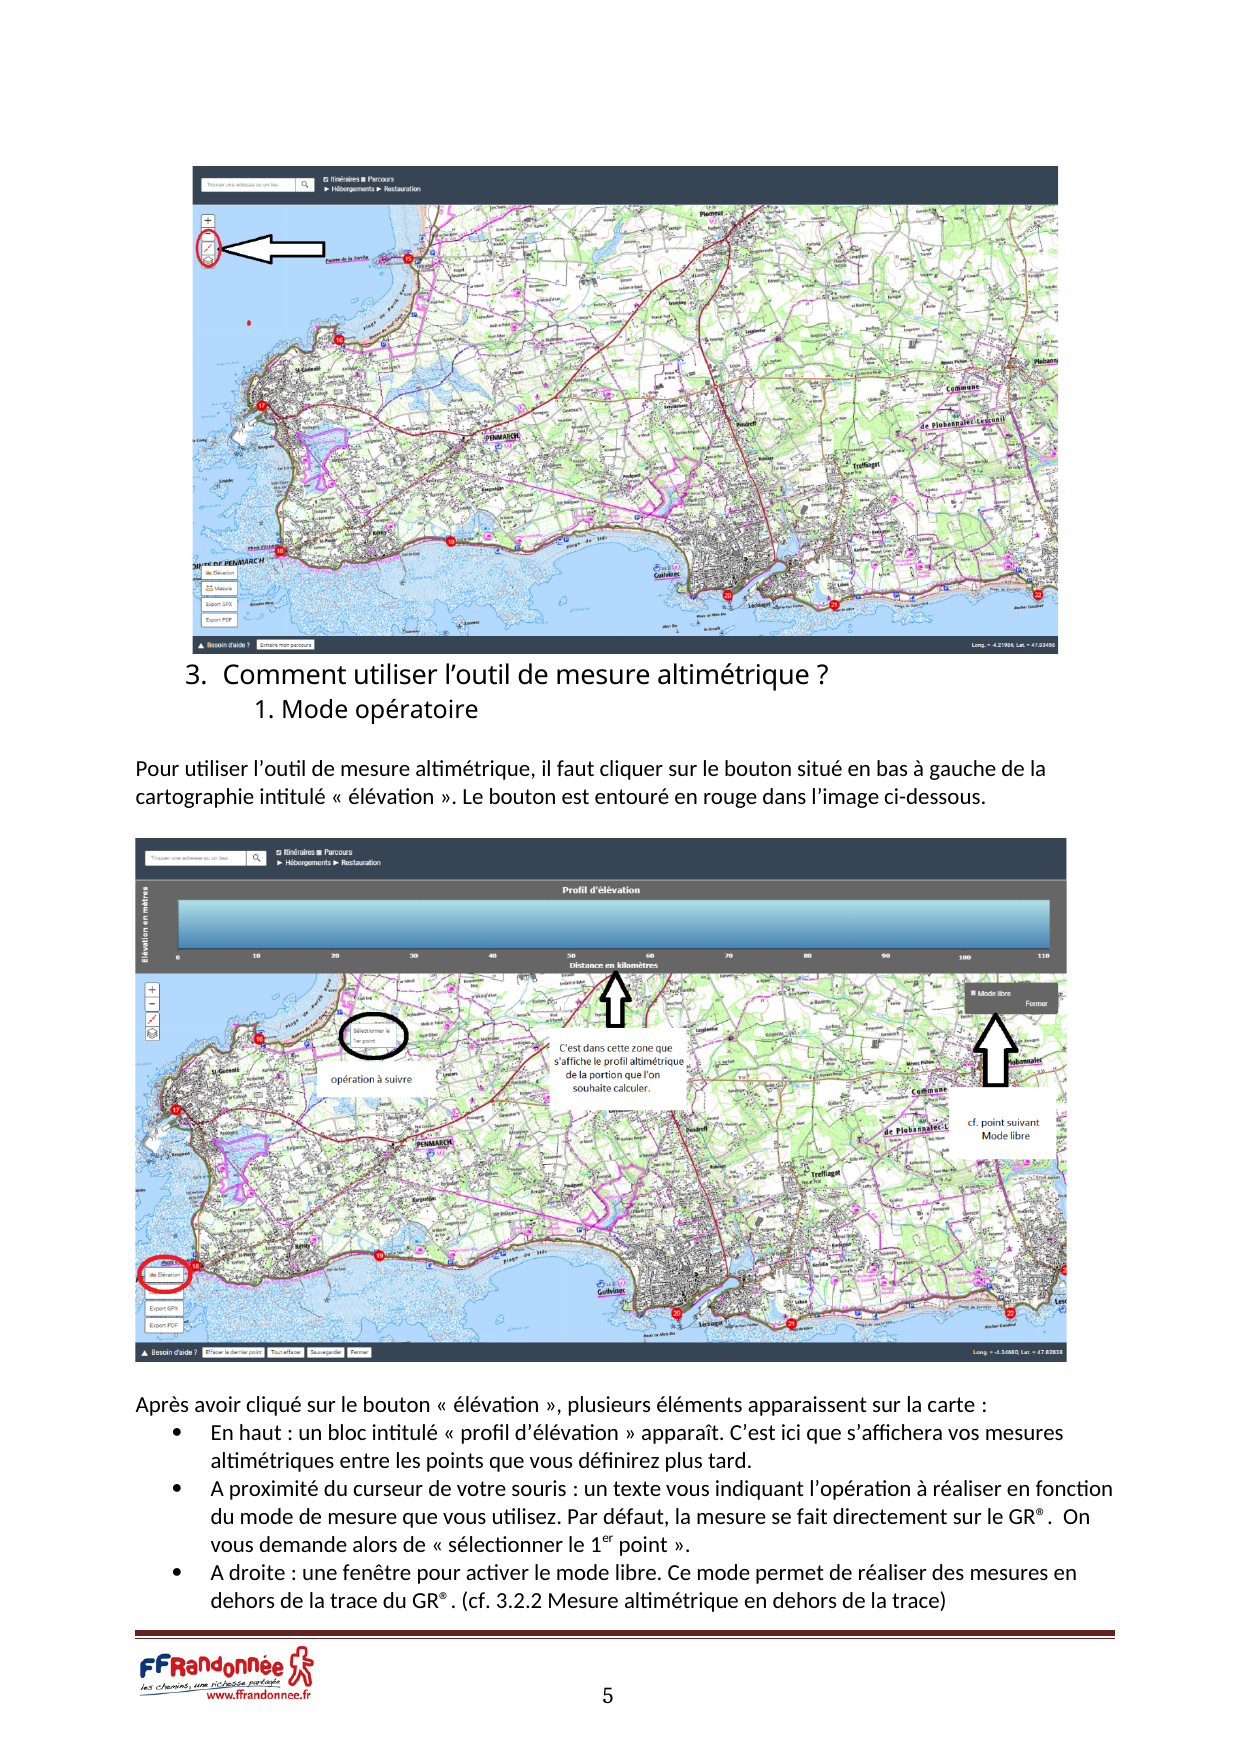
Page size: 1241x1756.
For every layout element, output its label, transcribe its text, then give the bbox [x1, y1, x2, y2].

picture [135, 1641, 319, 1704]
picture [135, 838, 1067, 1362]
text Après avoir cliqué sur le bouton « élévation », plusieurs éléments apparaissent sur la carte : [135, 1390, 1115, 1418]
picture [192, 166, 1059, 654]
list En haut : un bloc intitulé « profil d’élévation » apparaît. C’est ici que s’affichera vos mesures altimétriques entre les points que vous définirez plus tard. [173, 1418, 1115, 1474]
subtitle 1. Mode opératoire [253, 692, 1115, 726]
list A proximité du curseur de votre souris : un texte vous indiquant l’opération à réaliser en fonction du mode de mesure que vous utilisez. Par défaut, la mesure se fait directement sur le GR®. On vous demande alors de « sélectionner le 1er point ». [173, 1474, 1115, 1558]
subtitle Comment utiliser l’outil de mesure altimétrique ? [185, 655, 1115, 692]
text Pour utiliser l’outil de mesure altimétrique, il faut cliquer sur le bouton situé en bas à gauche de la cartographie intitulé « élévation ». Le bouton est entouré en rouge dans l’image ci-dessous. [135, 754, 1115, 810]
list A droite : une fenêtre pour activer le mode libre. Ce mode permet de réaliser des mesures en dehors de la trace du GR®. (cf. 3.2.2 Mesure altimétrique en dehors de la trace) [173, 1558, 1115, 1614]
